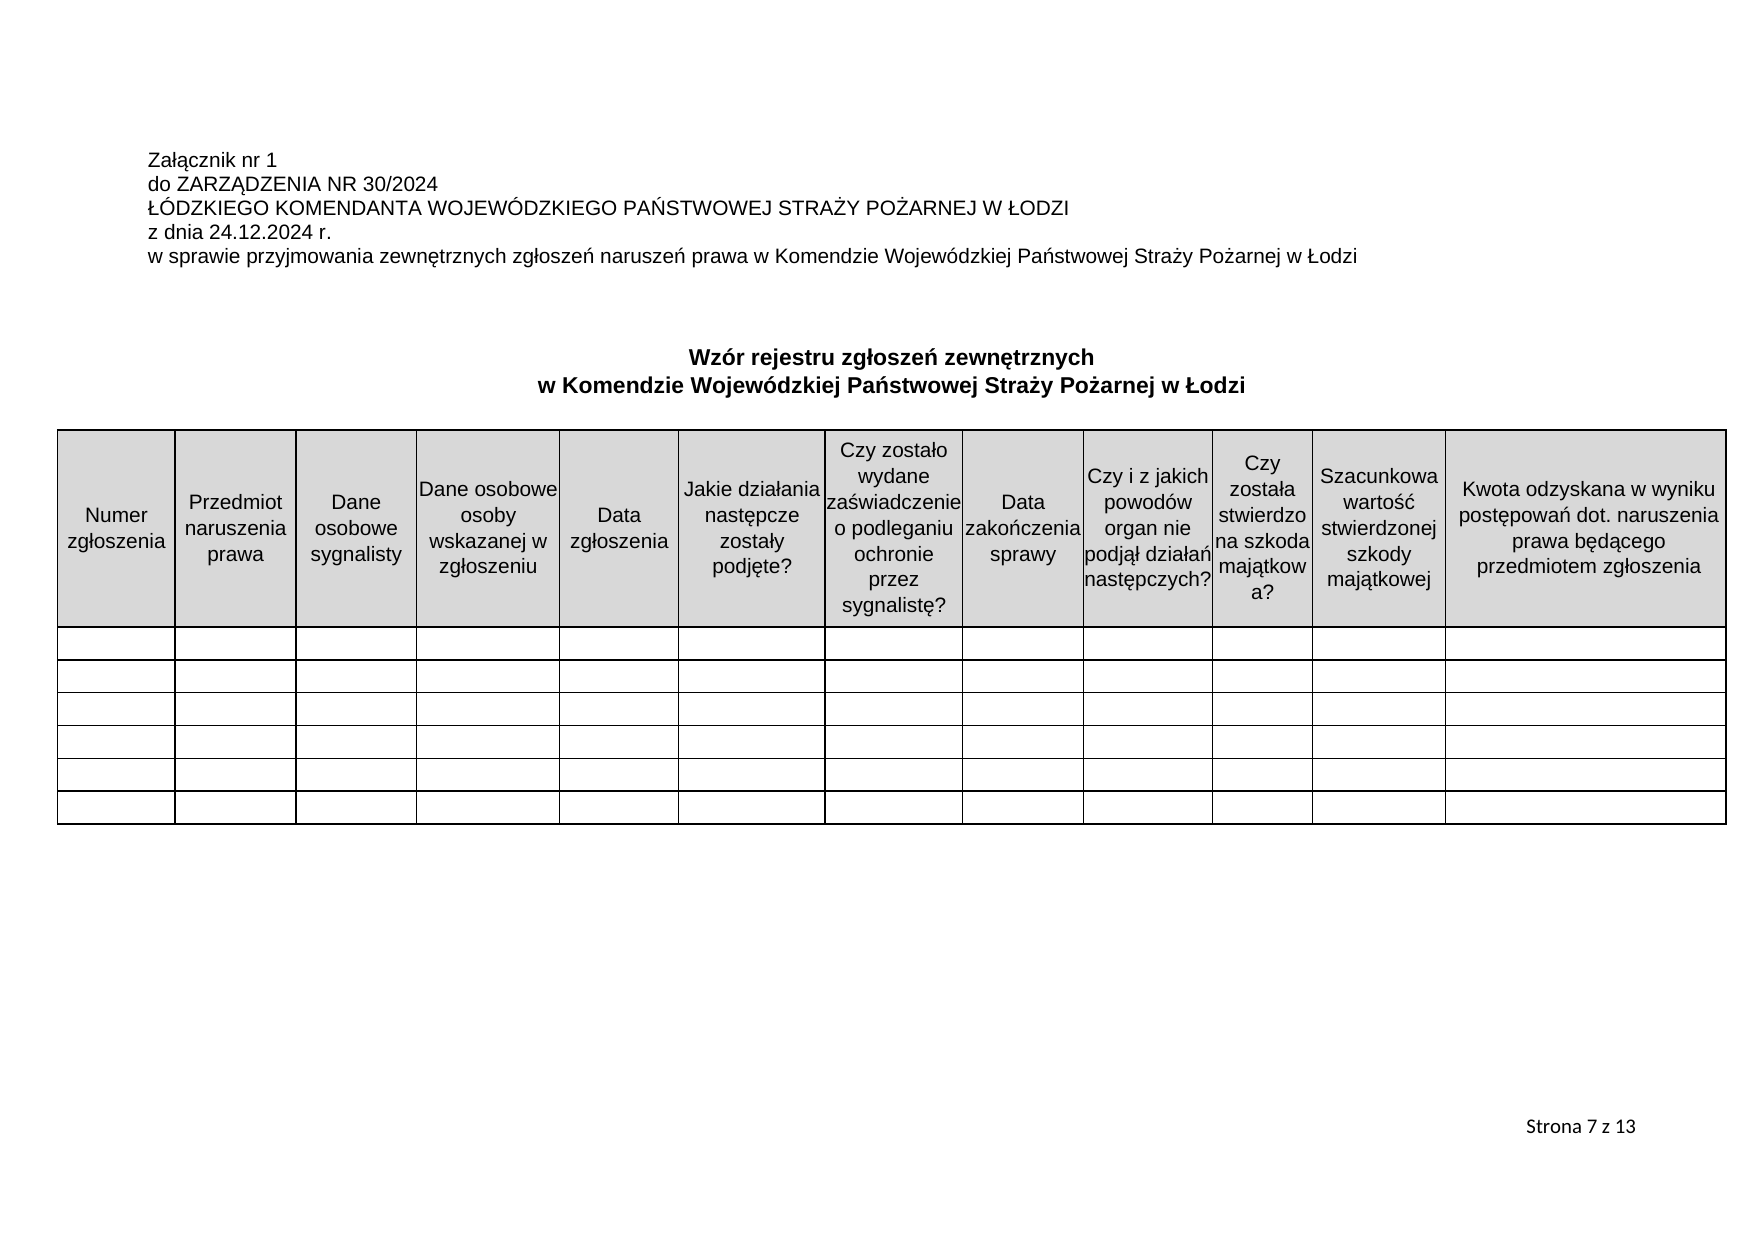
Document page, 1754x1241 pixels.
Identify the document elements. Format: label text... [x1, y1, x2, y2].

table_header Czy została stwierdzona szkoda majątkowa? [1213, 431, 1312, 626]
table_cell [176, 759, 295, 790]
table_cell [1084, 726, 1212, 757]
table_cell [58, 628, 174, 659]
table_cell [297, 693, 416, 725]
table_cell [560, 693, 678, 725]
table_cell [963, 661, 1083, 692]
table_cell [297, 759, 416, 790]
table_cell [1313, 661, 1445, 692]
table_cell [826, 693, 962, 725]
table_cell [963, 726, 1083, 757]
table_cell [176, 693, 295, 725]
table_cell [417, 792, 559, 823]
table_cell [1446, 792, 1725, 823]
table_cell [58, 726, 174, 757]
table_cell [1313, 693, 1445, 725]
table_header Kwota odzyskana w wyniku postępowań dot. naruszenia prawa będącego przedmiotem zgłoszenia [1446, 431, 1725, 626]
text ŁÓDZKIEGO KOMENDANTA WOJEWÓDZKIEGO PAŃSTWOWEJ STRAŻY POŻARNEJ W ŁODZI [148, 196, 1636, 219]
table_cell [679, 726, 824, 757]
table_cell [560, 726, 678, 757]
text Wzór rejestru zgłoszeń zewnętrznych [148, 344, 1636, 370]
table_cell [1313, 759, 1445, 790]
table_cell [826, 759, 962, 790]
table_cell [297, 726, 416, 757]
table_cell [1313, 628, 1445, 659]
table_cell [1446, 628, 1725, 659]
table_cell [1213, 759, 1312, 790]
table_cell [297, 661, 416, 692]
table_cell [963, 628, 1083, 659]
table_cell [963, 693, 1083, 725]
table_cell [1446, 726, 1725, 757]
table_cell [1084, 661, 1212, 692]
table_header Jakie działania następcze zostały podjęte? [679, 431, 824, 626]
table_cell [417, 759, 559, 790]
table_header Data zakończenia sprawy [963, 431, 1083, 626]
table_cell [963, 759, 1083, 790]
table_cell [560, 628, 678, 659]
table_cell [417, 628, 559, 659]
table_cell [58, 759, 174, 790]
table_cell [826, 792, 962, 823]
text Załącznik nr 1 [148, 148, 1636, 172]
table_cell [826, 628, 962, 659]
text w Komendzie Wojewódzkiej Państwowej Straży Pożarnej w Łodzi [148, 372, 1636, 399]
table_cell [1446, 759, 1725, 790]
table_cell [679, 792, 824, 823]
table_header Czy i z jakich powodów organ nie podjął działań następczych? [1084, 431, 1212, 626]
table_cell [1213, 693, 1312, 725]
table_cell [1084, 628, 1212, 659]
table_cell [963, 792, 1083, 823]
table_header Przedmiot naruszenia prawa [176, 431, 295, 626]
text w sprawie przyjmowania zewnętrznych zgłoszeń naruszeń prawa w Komendzie Wojewódzkiej Państwowej Straży Pożarnej w Łodzi [148, 243, 1636, 267]
table_cell [176, 792, 295, 823]
table_cell [1084, 759, 1212, 790]
table_cell [1213, 661, 1312, 692]
table_cell [58, 661, 174, 692]
table_header Dane osobowe sygnalisty [297, 431, 416, 626]
table_cell [1084, 792, 1212, 823]
table_cell [1084, 693, 1212, 725]
table_cell [1213, 792, 1312, 823]
table_header Numer zgłoszenia [58, 431, 174, 626]
table_cell [176, 661, 295, 692]
text do ZARZĄDZENIA NR 30/2024 [148, 172, 1636, 196]
table_cell [679, 661, 824, 692]
table_cell [176, 726, 295, 757]
table_cell [560, 661, 678, 692]
table_header Data zgłoszenia [560, 431, 678, 626]
table_header Szacunkowa wartość stwierdzonej szkody majątkowej [1313, 431, 1445, 626]
table_cell [1213, 726, 1312, 757]
table_cell [560, 792, 678, 823]
table_header Czy zostało wydane zaświadczenie o podleganiu ochronie przez sygnalistę? [826, 431, 962, 626]
table_cell [417, 661, 559, 692]
table_cell [560, 759, 678, 790]
table_cell [417, 726, 559, 757]
table_cell [1213, 628, 1312, 659]
table_cell [826, 726, 962, 757]
table_cell [679, 628, 824, 659]
table_cell [1313, 726, 1445, 757]
table_cell [679, 759, 824, 790]
table_cell [58, 693, 174, 725]
table_cell [58, 792, 174, 823]
table_cell [1446, 693, 1725, 725]
table_cell [679, 693, 824, 725]
table_header Dane osobowe osoby wskazanej w zgłoszeniu [417, 431, 559, 626]
table_cell [1446, 661, 1725, 692]
table_cell [297, 628, 416, 659]
table_cell [176, 628, 295, 659]
table_cell [297, 792, 416, 823]
text z dnia 24.12.2024 r. [148, 219, 1636, 243]
table_cell [1313, 792, 1445, 823]
table_cell [826, 661, 962, 692]
table_cell [417, 693, 559, 725]
